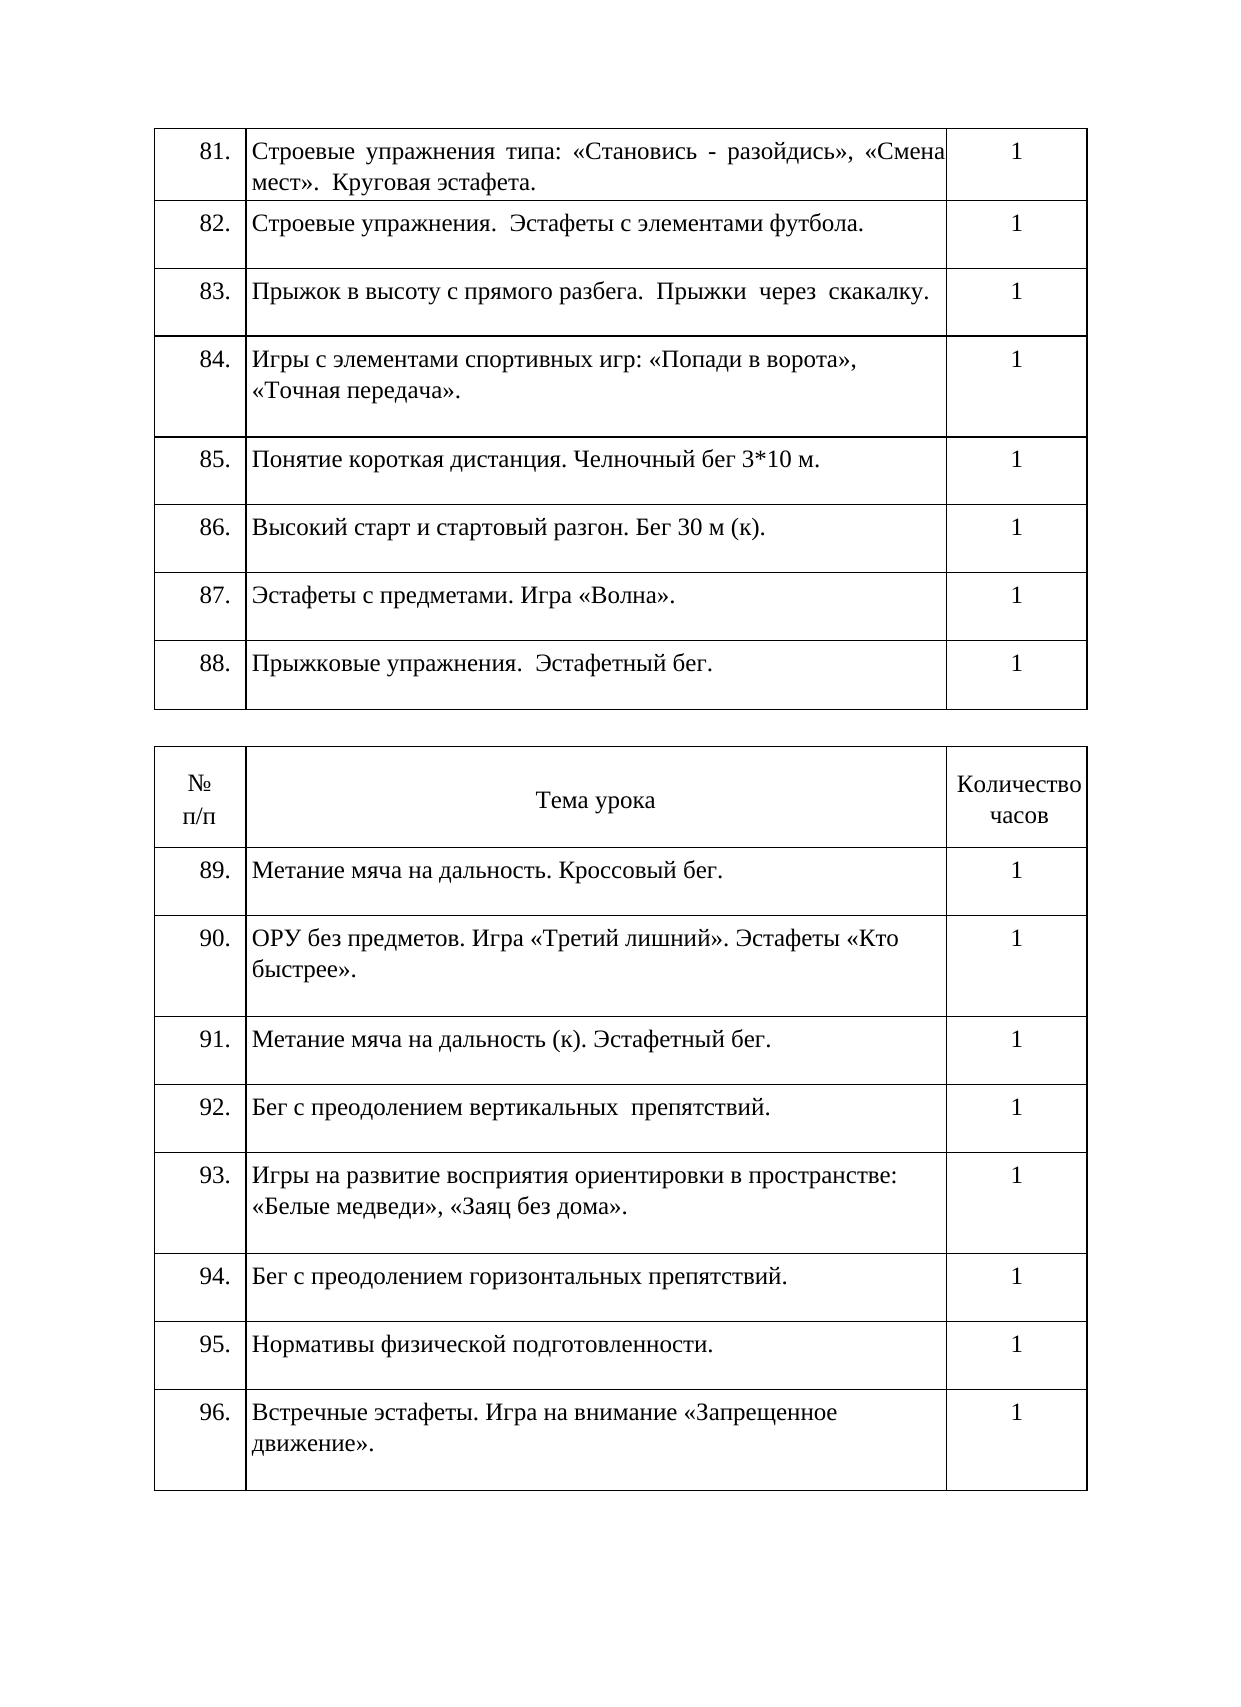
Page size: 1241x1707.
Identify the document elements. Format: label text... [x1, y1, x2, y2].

table_cell 1 [947, 505, 1086, 572]
table_cell ОРУ без предметов. Игра «Третий лишний». Эстафеты «Кто быстрее». [247, 916, 946, 1016]
table_cell 1 [947, 201, 1086, 267]
table_cell Бег с преодолением вертикальных препятствий. [247, 1085, 946, 1152]
table_cell 91. [155, 1017, 245, 1084]
table_cell 1 [947, 337, 1086, 436]
table_cell 1 [947, 1085, 1086, 1152]
table_header Тема урока [247, 747, 946, 847]
table_cell Прыжковые упражнения. Эстафетный бег. [247, 641, 946, 708]
table_cell 1 [947, 848, 1086, 914]
table_cell Высокий старт и стартовый разгон. Бег 30 м (к). [247, 505, 946, 572]
table_cell Игры с элементами спортивных игр: «Попади в ворота», «Точная передача». [247, 337, 946, 436]
table_cell Строевые упражнения типа: «Становись - разойдись», «Смена мест». Круговая эстафета. [247, 129, 946, 199]
table_cell 1 [947, 1017, 1086, 1084]
table_cell 1 [947, 269, 1086, 335]
table_cell Метание мяча на дальность. Кроссовый бег. [247, 848, 946, 914]
table_cell Игры на развитие восприятия ориентировки в пространстве: «Белые медведи», «Заяц без дома». [247, 1153, 946, 1253]
table_cell Метание мяча на дальность (к). Эстафетный бег. [247, 1017, 946, 1084]
table_cell 90. [155, 916, 245, 1016]
table_header № п/п [155, 747, 245, 847]
table_cell Встречные эстафеты. Игра на внимание «Запрещенное движение». [247, 1390, 946, 1490]
table_cell 82. [155, 201, 245, 267]
table_cell 1 [947, 1322, 1086, 1388]
table_cell 96. [155, 1390, 245, 1490]
table_cell Нормативы физической подготовленности. [247, 1322, 946, 1388]
table_cell 92. [155, 1085, 245, 1152]
table_cell 94. [155, 1254, 245, 1321]
table_cell 1 [947, 129, 1086, 199]
table_cell Строевые упражнения. Эстафеты с элементами футбола. [247, 201, 946, 267]
table_cell 83. [155, 269, 245, 335]
table_cell Прыжок в высоту с прямого разбега. Прыжки через скакалку. [247, 269, 946, 335]
table_cell 88. [155, 641, 245, 708]
table_cell 1 [947, 1254, 1086, 1321]
table_cell 95. [155, 1322, 245, 1388]
table_cell 1 [947, 641, 1086, 708]
table_cell 1 [947, 1153, 1086, 1253]
table_cell 1 [947, 916, 1086, 1016]
table_cell 1 [947, 573, 1086, 640]
table_cell 84. [155, 337, 245, 436]
table_cell 86. [155, 505, 245, 572]
table_cell Понятие короткая дистанция. Челночный бег 3*10 м. [247, 438, 946, 504]
table_cell 93. [155, 1153, 245, 1253]
table_cell 89. [155, 848, 245, 914]
table_cell Эстафеты с предметами. Игра «Волна». [247, 573, 946, 640]
table_cell 81. [155, 129, 245, 199]
table_cell 1 [947, 438, 1086, 504]
table_header Количество часов [947, 747, 1086, 847]
table_cell 1 [947, 1390, 1086, 1490]
table_cell Бег с преодолением горизонтальных препятствий. [247, 1254, 946, 1321]
table_cell 85. [155, 438, 245, 504]
table_cell 87. [155, 573, 245, 640]
